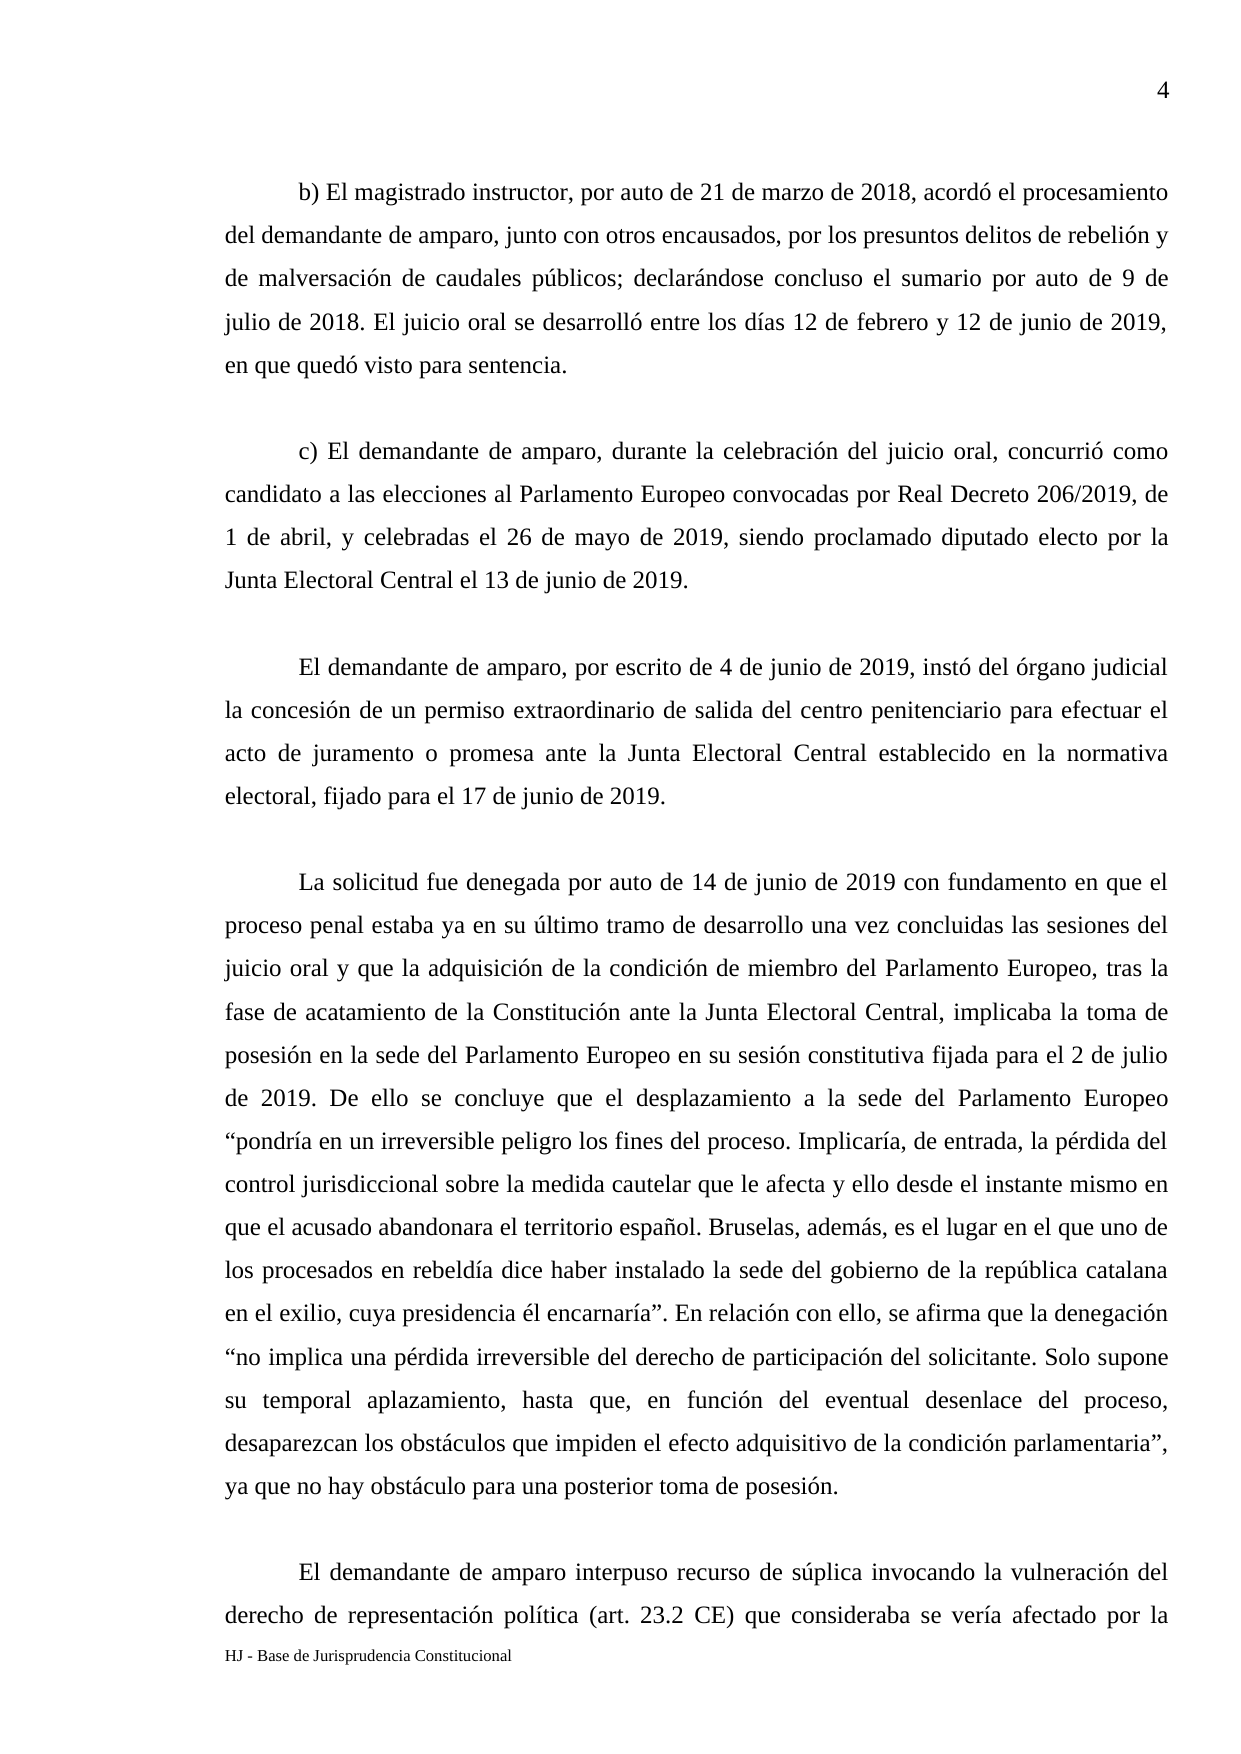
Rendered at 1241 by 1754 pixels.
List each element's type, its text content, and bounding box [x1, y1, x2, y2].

text b) El magistrado instructor, por auto de 21 de marzo de 2018, acordó el procesamiento del demandante de amparo, junto con otros encausados, por los presuntos delitos de rebelión y de malversación de caudales públicos; declarándose concluso el sumario por auto de 9 de julio de 2018. El juicio oral se desarrolló entre los días 12 de febrero y 12 de junio de 2019, en que quedó visto para sentencia. [224, 177, 1169, 378]
text La solicitud fue denegada por auto de 14 de junio de 2019 con fundamento en que el proceso penal estaba ya en su último tramo de desarrollo una vez concluidas las sesiones del juicio oral y que la adquisición de la condición de miembro del Parlamento Europeo, tras la fase de acatamiento de la Constitución ante la Junta Electoral Central, implicaba la toma de posesión en la sede del Parlamento Europeo en su sesión constitutiva fijada para el 2 de julio de 2019. De ello se concluye que el desplazamiento a la sede del Parlamento Europeo “pondría en un irreversible peligro los fines del proceso. Implicaría, de entrada, la pérdida del control jurisdiccional sobre la medida cautelar que le afecta y ello desde el instante mismo en que el acusado abandonara el territorio español. Bruselas, además, es el lugar en el que uno de los procesados en rebeldía dice haber instalado la sede del gobierno de la república catalana en el exilio, cuya presidencia él encarnaría”. En relación con ello, se afirma que la denegación “no implica una pérdida irreversible del derecho de participación del solicitante. Solo supone su temporal aplazamiento, hasta que, en función del eventual desenlace del proceso, desaparezcan los obstáculos que impiden el efecto adquisitivo de la condición parlamentaria”, ya que no hay obstáculo para una posterior toma de posesión. [224, 867, 1169, 1500]
text El demandante de amparo, por escrito de 4 de junio de 2019, instó del órgano judicial la concesión de un permiso extraordinario de salida del centro penitenciario para efectuar el acto de juramento o promesa ante la Junta Electoral Central establecido en la normativa electoral, fijado para el 17 de junio de 2019. [224, 652, 1169, 810]
text c) El demandante de amparo, durante la celebración del juicio oral, concurrió como candidato a las elecciones al Parlamento Europeo convocadas por Real Decreto 206/2019, de 1 de abril, y celebradas el 26 de mayo de 2019, siendo proclamado diputado electo por la Junta Electoral Central el 13 de junio de 2019. [224, 436, 1169, 594]
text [224, 1557, 1169, 1629]
